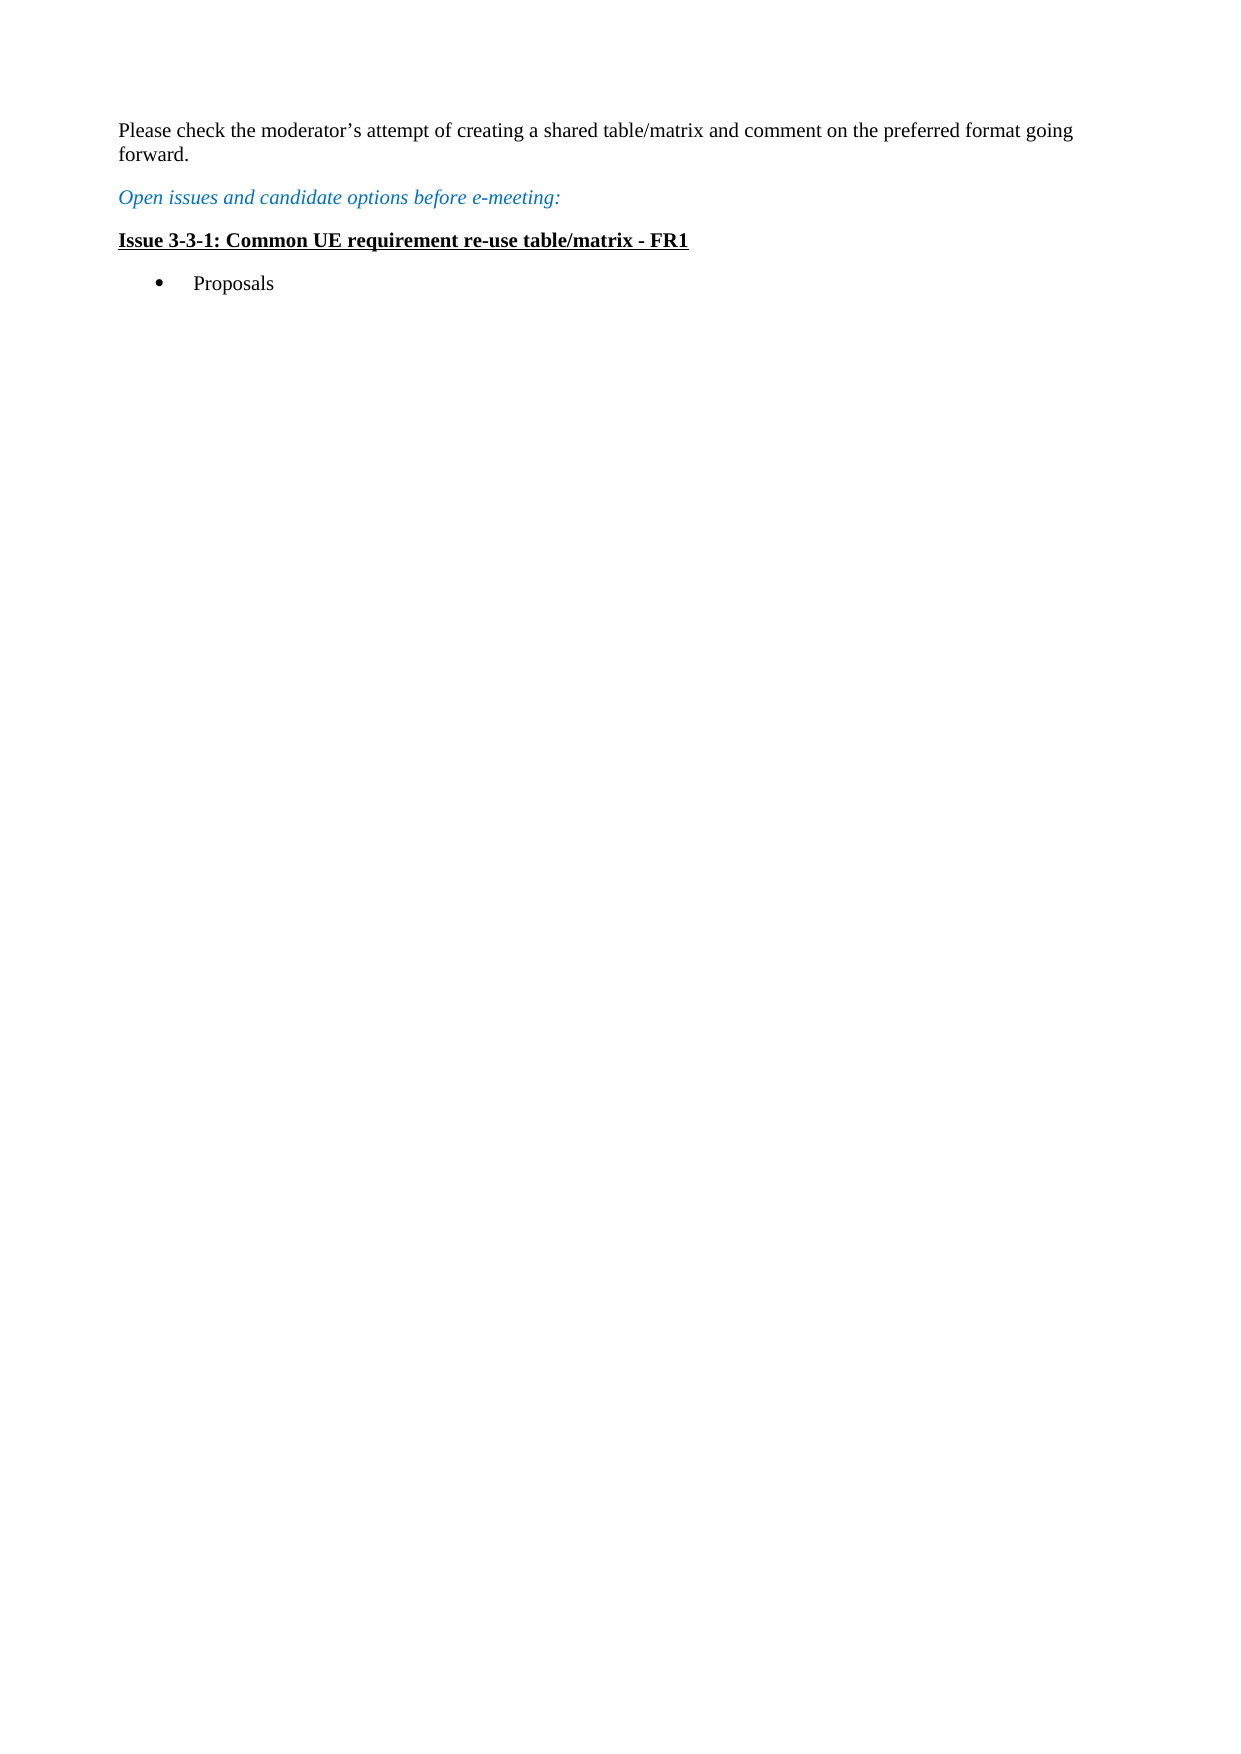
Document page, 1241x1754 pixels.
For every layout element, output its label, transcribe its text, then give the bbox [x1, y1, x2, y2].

text Open issues and candidate options before e-meeting: [118, 185, 1122, 209]
text Please check the moderator’s attempt of creating a shared table/matrix and comment on the preferred format going forward. [118, 118, 1122, 166]
text Issue 3-3-1: Common UE requirement re-use table/matrix - FR1 [118, 228, 1122, 252]
list Proposals [156, 271, 1122, 294]
